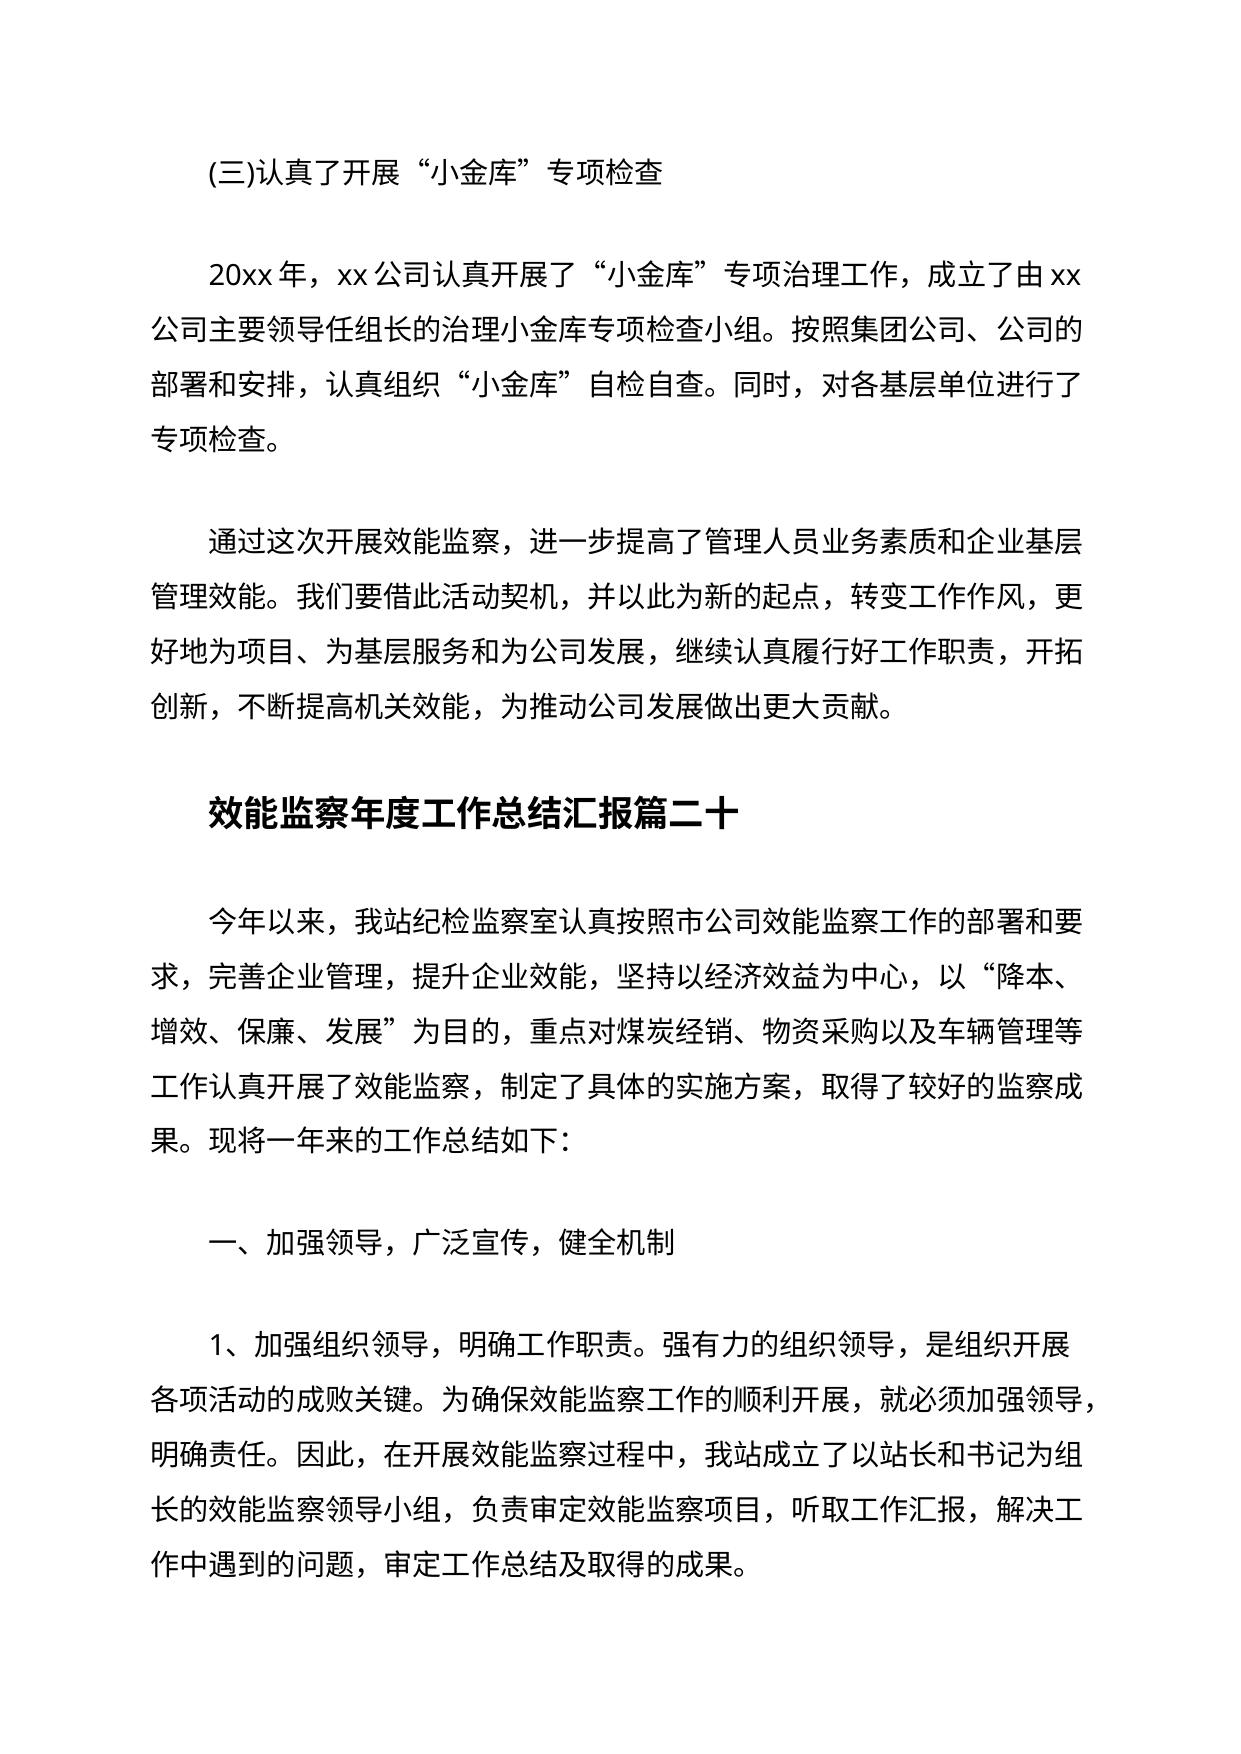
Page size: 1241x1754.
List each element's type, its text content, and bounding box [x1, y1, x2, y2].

text (三)认真了开展“小金库”专项检查 [150, 150, 1090, 192]
text 1、加强组织领导，明确工作职责。强有力的组织领导，是组织开展各项活动的成败关键。为确保效能监察工作的顺利开展，就必须加强领导，明确责任。因此，在开展效能监察过程中，我站成立了以站长和书记为组长的效能监察领导小组，负责审定效能监察项目，听取工作汇报，解决工作中遇到的问题，审定工作总结及取得的成果。 [150, 1322, 1090, 1583]
text 通过这次开展效能监察，进一步提高了管理人员业务素质和企业基层管理效能。我们要借此活动契机，并以此为新的起点，转变工作作风，更好地为项目、为基层服务和为公司发展，继续认真履行好工作职责，开拓创新，不断提高机关效能，为推动公司发展做出更大贡献。 [150, 518, 1090, 726]
text 今年以来，我站纪检监察室认真按照市公司效能监察工作的部署和要求，完善企业管理，提升企业效能，坚持以经济效益为中心，以“降本、增效、保廉、发展”为目的，重点对煤炭经销、物资采购以及车辆管理等工作认真开展了效能监察，制定了具体的实施方案，取得了较好的监察成果。现将一年来的工作总结如下： [150, 898, 1090, 1160]
text 20xx年，xx公司认真开展了“小金库”专项治理工作，成立了由xx公司主要领导任组长的治理小金库专项检查小组。按照集团公司、公司的部署和安排，认真组织“小金库”自检自查。同时，对各基层单位进行了专项检查。 [150, 252, 1090, 459]
text 一、加强领导，广泛宣传，健全机制 [150, 1220, 1090, 1262]
text 效能监察年度工作总结汇报篇二十 [150, 785, 1090, 836]
